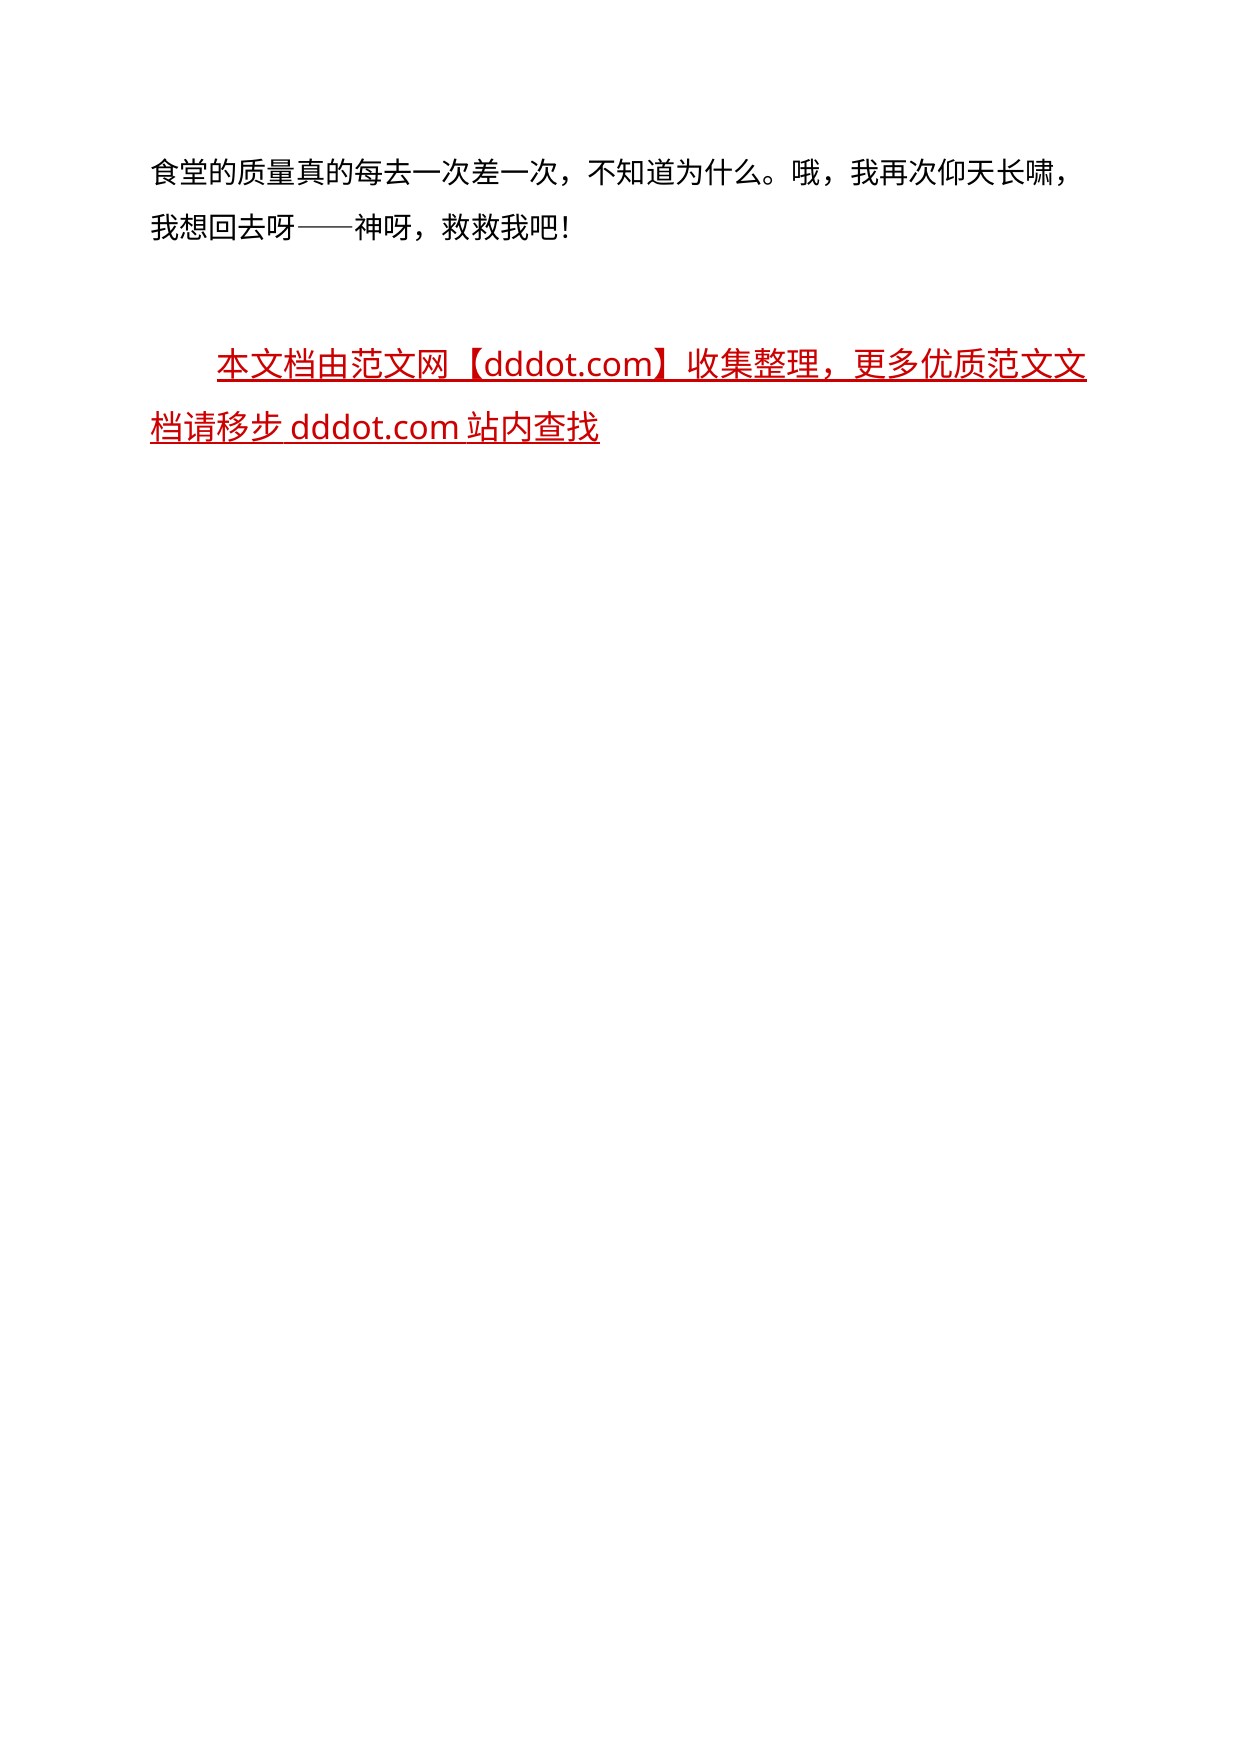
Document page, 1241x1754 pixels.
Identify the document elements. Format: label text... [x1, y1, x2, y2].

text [150, 150, 1090, 247]
text 本文档由范文网【dddot.com】收集整理，更多优质范文文档请移步dddot.com站内查找 [150, 338, 1090, 449]
